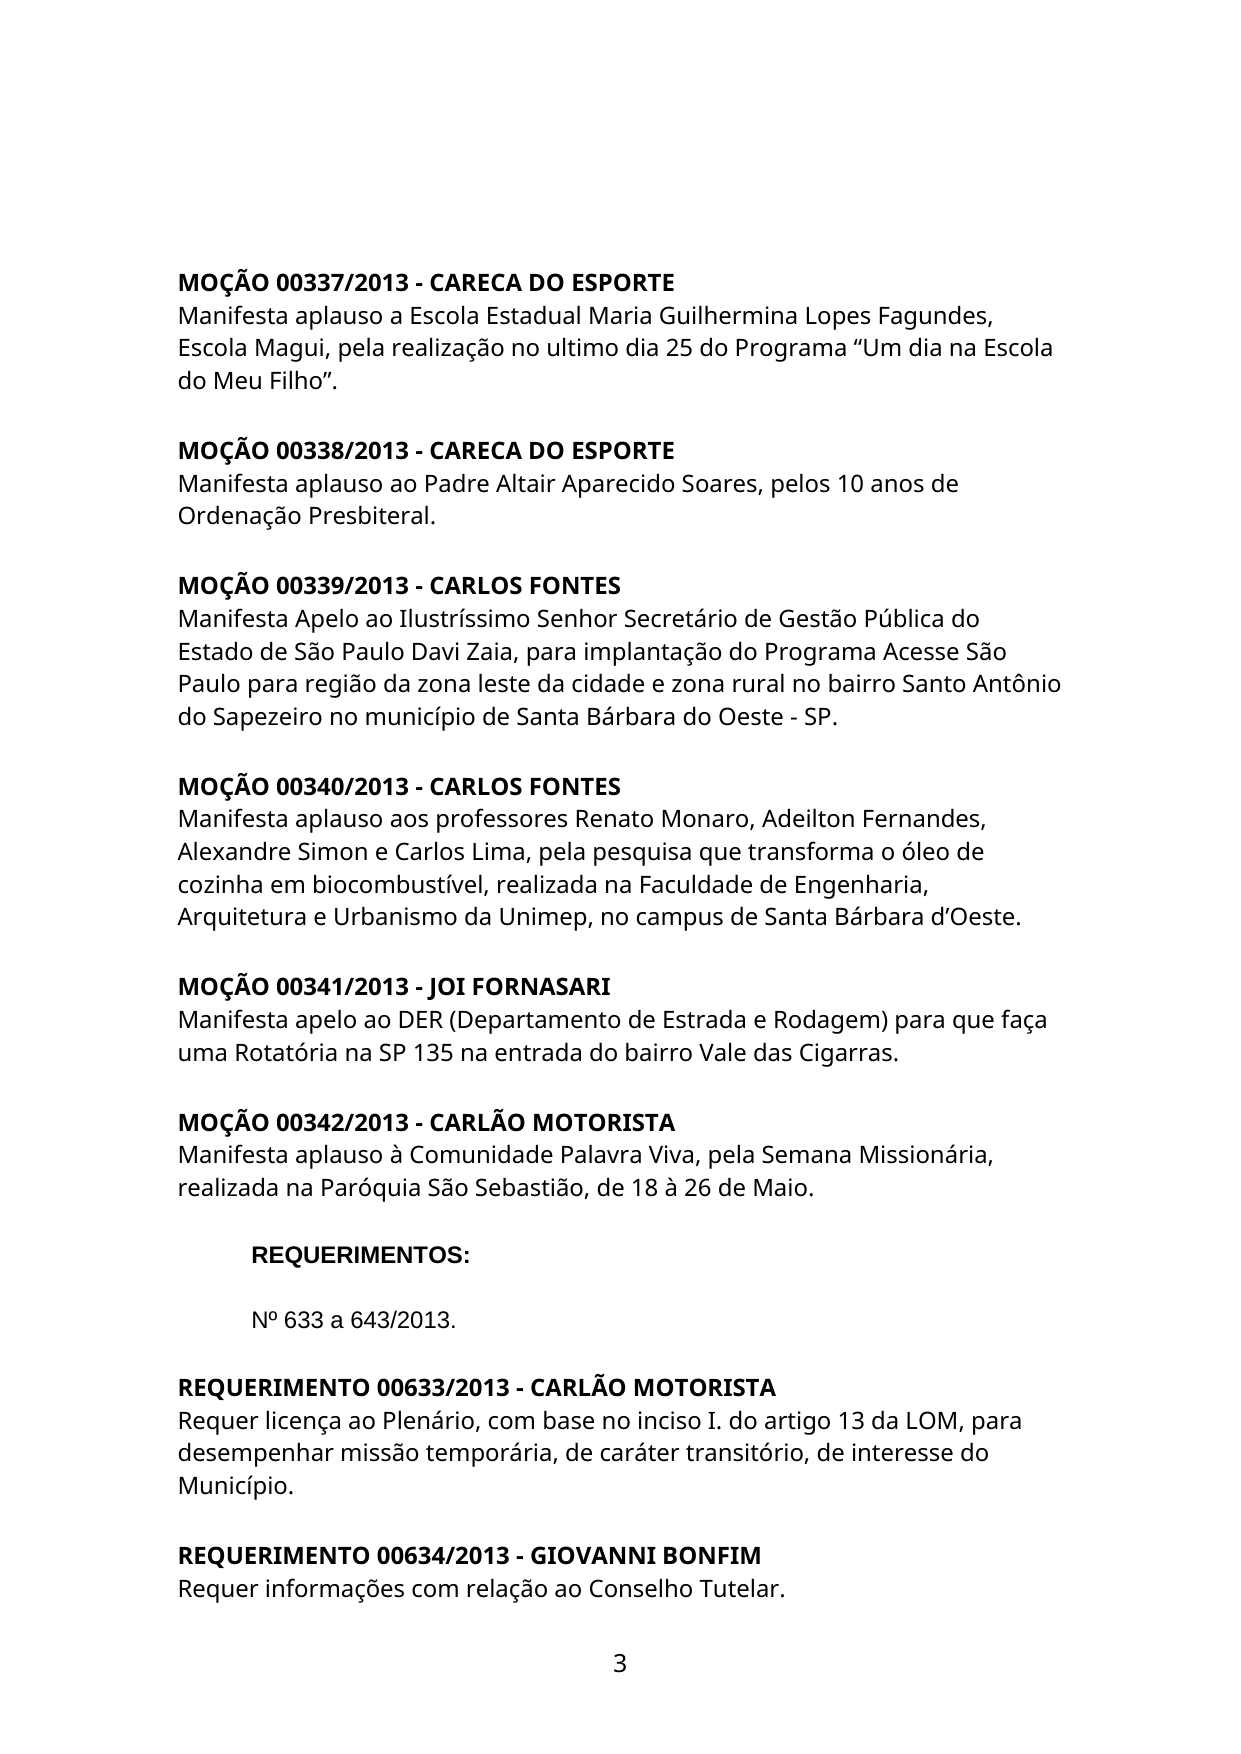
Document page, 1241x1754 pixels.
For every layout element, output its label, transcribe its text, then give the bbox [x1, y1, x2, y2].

text REQUERIMENTO 00634/2013 - GIOVANNI BONFIM Requer informações com relação ao Conselho Tutelar. [177, 1539, 1063, 1604]
text MOÇÃO 00341/2013 - JOI FORNASARI Manifesta apelo ao DER (Departamento de Estrada e Rodagem) para que faça uma Rotatória na SP 135 na entrada do bairro Vale das Cigarras. [177, 970, 1063, 1068]
text MOÇÃO 00342/2013 - CARLÃO MOTORISTA Manifesta aplauso à Comunidade Palavra Viva, pela Semana Missionária, realizada na Paróquia São Sebastião, de 18 à 26 de Maio. [177, 1105, 1063, 1203]
text MOÇÃO 00338/2013 - CARECA DO ESPORTE Manifesta aplauso ao Padre Altair Aparecido Soares, pelos 10 anos de Ordenação Presbiteral. [177, 434, 1063, 532]
text MOÇÃO 00339/2013 - CARLOS FONTES Manifesta Apelo ao Ilustríssimo Senhor Secretário de Gestão Pública do Estado de São Paulo Davi Zaia, para implantação do Programa Acesse São Paulo para região da zona leste da cidade e zona rural no bairro Santo Antônio do Sapezeiro no município de Santa Bárbara do Oeste - SP. [177, 569, 1063, 732]
text REQUERIMENTO 00633/2013 - CARLÃO MOTORISTA Requer licença ao Plenário, com base no inciso I. do artigo 13 da LOM, para desempenhar missão temporária, de caráter transitório, de interesse do Município. [177, 1371, 1063, 1501]
text MOÇÃO 00340/2013 - CARLOS FONTES Manifesta aplauso aos professores Renato Monaro, Adeilton Fernandes, Alexandre Simon e Carlos Lima, pela pesquisa que transforma o óleo de cozinha em biocombustível, realizada na Faculdade de Engenharia, Arquitetura e Urbanismo da Unimep, no campus de Santa Bárbara d’Oeste. [177, 769, 1063, 933]
text Nº 633 a 643/2013. [177, 1306, 1063, 1333]
text REQUERIMENTOS: [177, 1241, 1063, 1268]
text MOÇÃO 00337/2013 - CARECA DO ESPORTE Manifesta aplauso a Escola Estadual Maria Guilhermina Lopes Fagundes, Escola Magui, pela realização no ultimo dia 25 do Programa “Um dia na Escola do Meu Filho”. [177, 266, 1063, 396]
